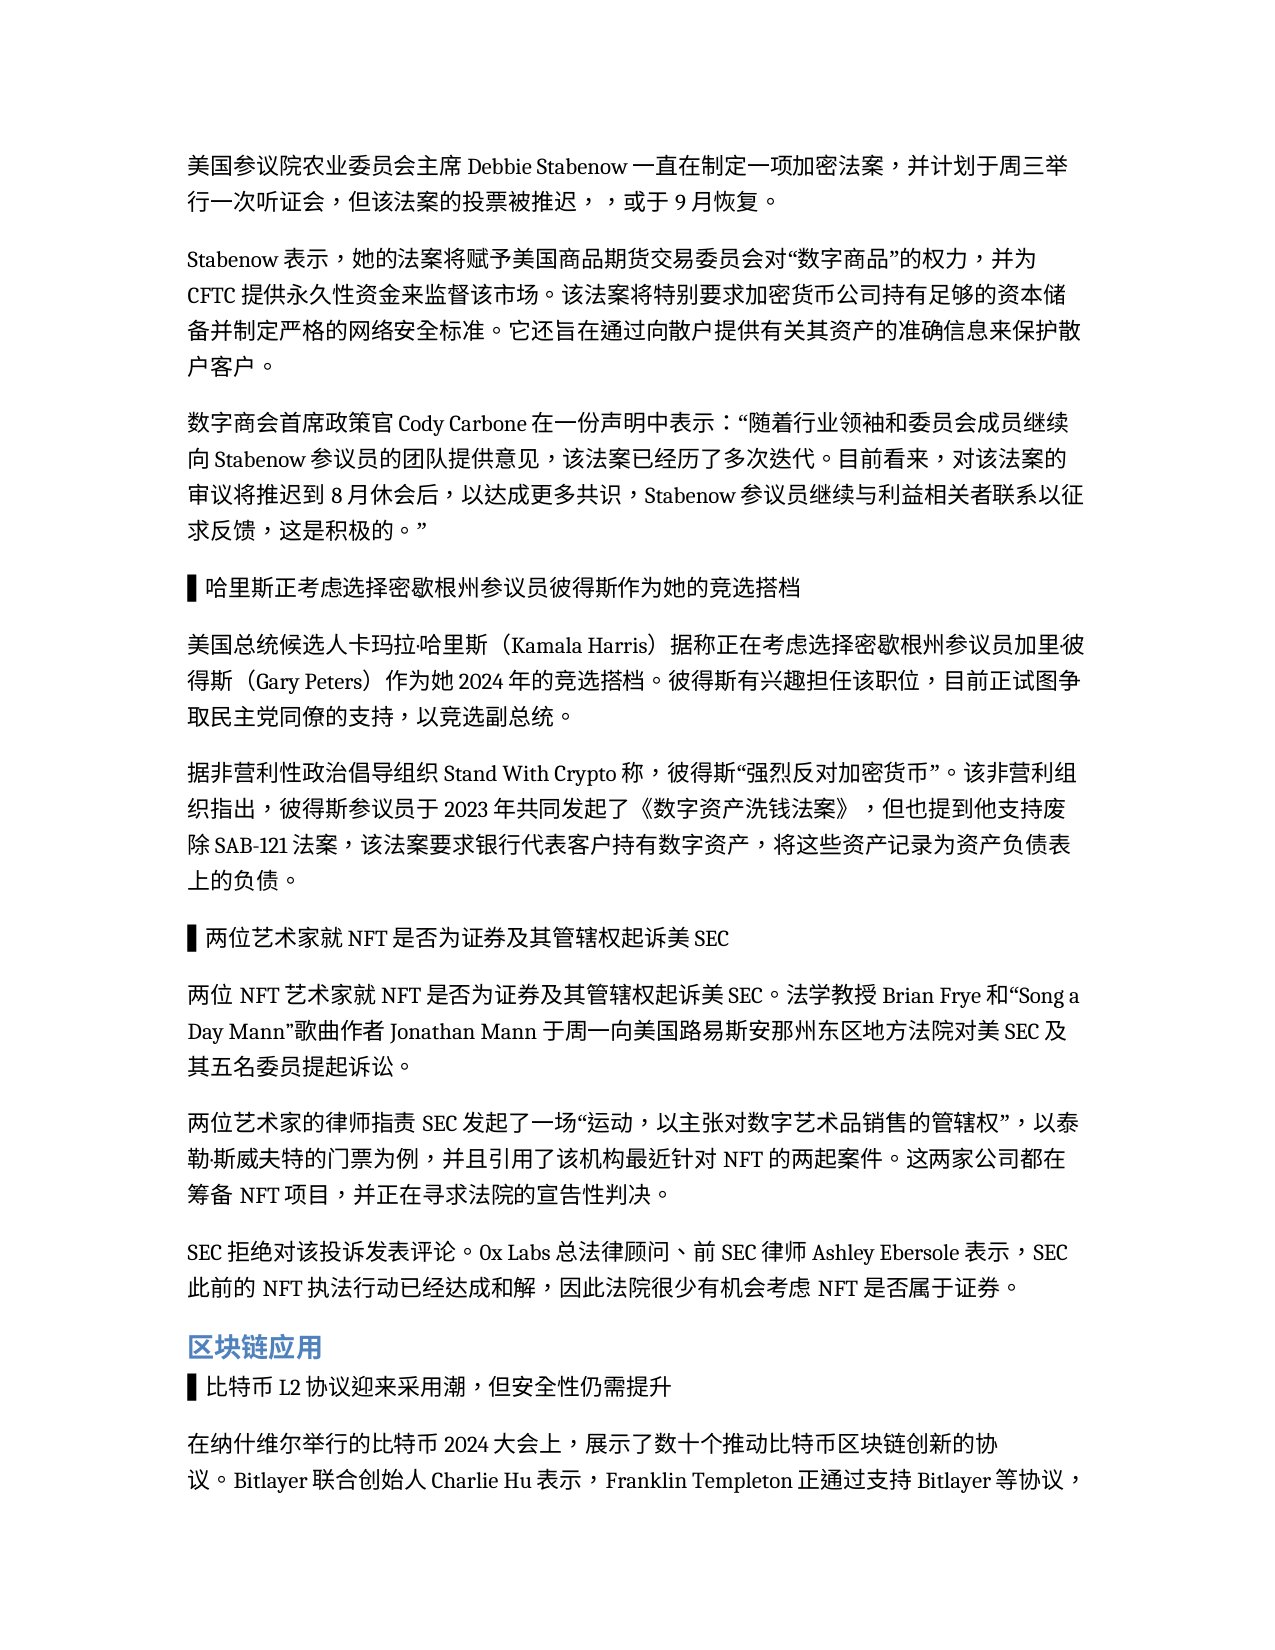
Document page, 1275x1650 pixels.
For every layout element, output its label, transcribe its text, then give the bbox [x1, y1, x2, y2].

text ▌比特币L2协议迎来采用潮，但安全性仍需提升 [187, 1371, 1087, 1402]
text 美国总统候选人卡玛拉·哈里斯（Kamala Harris）据称正在考虑选择密歇根州参议员加里·彼得斯（Gary Peters）作为她2024年的竞选搭档。彼得斯有兴趣担任该职位，目前正试图争取民主党同僚的支持，以竞选副总统。 [187, 629, 1087, 732]
text SEC 拒绝对该投诉发表评论。0x Labs 总法律顾问、前 SEC 律师Ashley Ebersole 表示，SEC 此前的 NFT 执法行动已经达成和解，因此法院很少有机会考虑 NFT 是否属于证券。 [187, 1236, 1087, 1303]
subtitle 区块链应用 [187, 1329, 1087, 1366]
text 数字商会首席政策官Cody Carbone在一份声明中表示：“随着行业领袖和委员会成员继续向Stabenow参议员的团队提供意见，该法案已经历了多次迭代。目前看来，对该法案的审议将推迟到 8 月休会后，以达成更多共识，Stabenow参议员继续与利益相关者联系以征求反馈，这是积极的。” [187, 407, 1087, 546]
text Stabenow表示，她的法案将赋予美国商品期货交易委员会对“数字商品”的权力，并为 CFTC 提供永久性资金来监督该市场。该法案将特别要求加密货币公司持有足够的资本储备并制定严格的网络安全标准。它还旨在通过向散户提供有关其资产的准确信息来保护散户客户。 [187, 243, 1087, 382]
text ▌哈里斯正考虑选择密歇根州参议员彼得斯作为她的竞选搭档 [187, 572, 1087, 603]
text 两位艺术家的律师指责 SEC 发起了一场“运动，以主张对数字艺术品销售的管辖权”，以泰勒·斯威夫特的门票为例，并且引用了该机构最近针对 NFT 的两起案件。这两家公司都在筹备 NFT 项目，并正在寻求法院的宣告性判决。 [187, 1107, 1087, 1210]
text 据非营利性政治倡导组织Stand With Crypto称，彼得斯“强烈反对加密货币”。该非营利组织指出，彼得斯参议员于2023年共同发起了《数字资产洗钱法案》，但也提到他支持废除SAB-121法案，该法案要求银行代表客户持有数字资产，将这些资产记录为资产负债表上的负债。 [187, 757, 1087, 896]
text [187, 1428, 1087, 1495]
text 两位 NFT 艺术家就NFT是否为证券及其管辖权起诉美SEC。法学教授Brian Frye和“Song a Day Mann”歌曲作者Jonathan Mann于周一向美国路易斯安那州东区地方法院对美SEC及其五名委员提起诉讼。 [187, 979, 1087, 1082]
text 美国参议院农业委员会主席Debbie Stabenow一直在制定一项加密法案，并计划于周三举行一次听证会，但该法案的投票被推迟，，或于 9 月恢复。 [187, 150, 1087, 217]
text ▌两位艺术家就NFT是否为证券及其管辖权起诉美SEC [187, 922, 1087, 953]
